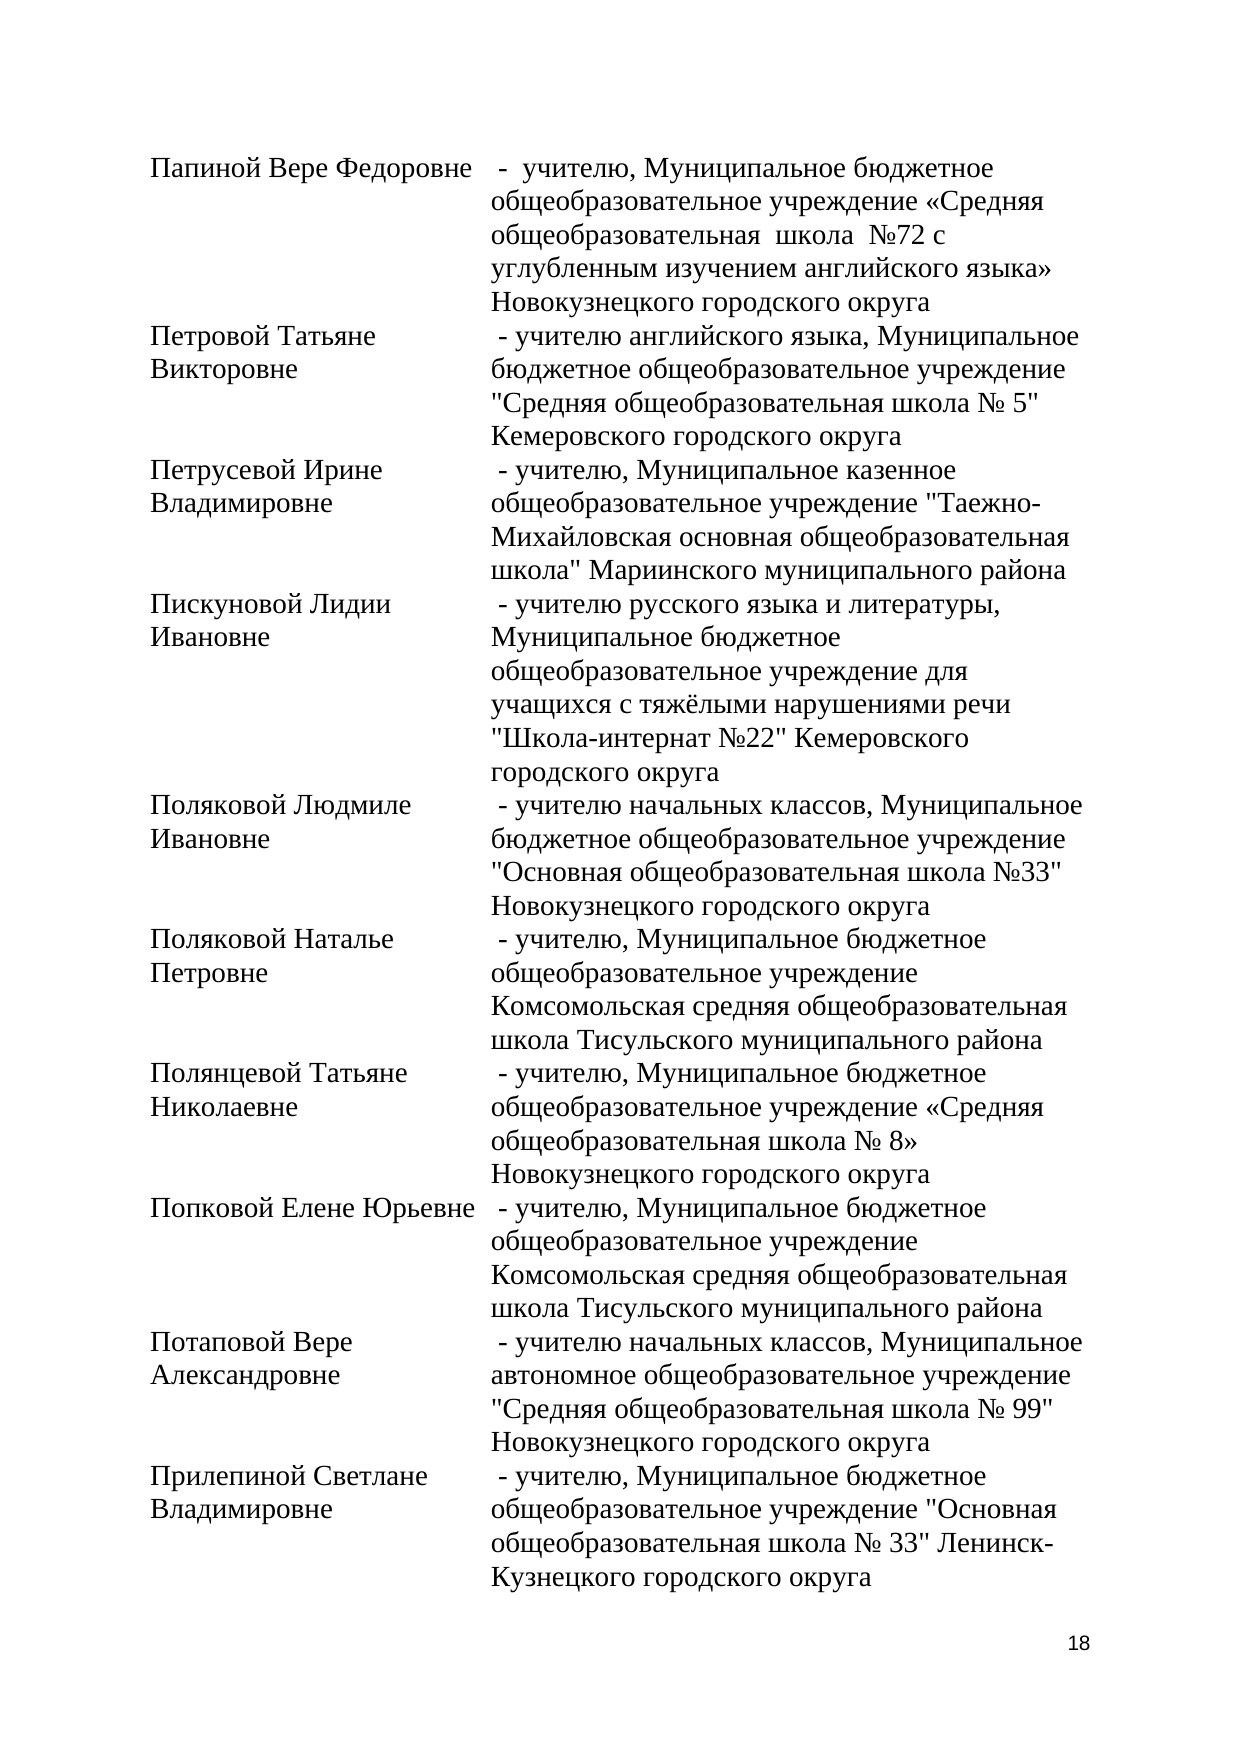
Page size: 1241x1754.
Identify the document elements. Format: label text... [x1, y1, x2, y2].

table_cell - учителю, Муниципальное бюджетное общеобразовательное учреждение «Средняя общеобразовательная школа № 8» Новокузнецкого городского округа [490, 1056, 1091, 1190]
table_cell Поляковой Наталье Петровне [149, 921, 489, 1056]
table_cell - учителю, Муниципальное бюджетное общеобразовательное учреждение Комсомольская средняя общеобразовательная школа Тисульского муниципального района [490, 921, 1091, 1056]
table_cell Поляковой Людмиле Ивановне [149, 787, 489, 921]
table_cell Пискуновой Лидии Ивановне [149, 586, 489, 787]
table_cell Петрусевой Ирине Владимировне [149, 452, 489, 586]
table_cell - учителю, Муниципальное казенное общеобразовательное учреждение "Таежно-Михайловская основная общеобразовательная школа" Мариинского муниципального района [490, 452, 1091, 586]
table_cell - учителю, Муниципальное бюджетное общеобразовательное учреждение «Средняя общеобразовательная школа №72 с углубленным изучением английского языка» Новокузнецкого городского округа [490, 150, 1091, 318]
table_cell - учителю, Муниципальное бюджетное общеобразовательное учреждение "Основная общеобразовательная школа № 33" Ленинск-Кузнецкого городского округа [490, 1458, 1091, 1592]
table_cell - учителю русского языка и литературы, Муниципальное бюджетное общеобразовательное учреждение для учащихся с тяжёлыми нарушениями речи "Школа-интернат №22" Кемеровского городского округа [490, 586, 1091, 787]
table_cell - учителю английского языка, Муниципальное бюджетное общеобразовательное учреждение "Средняя общеобразовательная школа № 5" Кемеровского городского округа [490, 318, 1091, 452]
table_cell - учителю начальных классов, Муниципальное бюджетное общеобразовательное учреждение "Основная общеобразовательная школа №33" Новокузнецкого городского округа [490, 787, 1091, 921]
table_cell Полянцевой Татьяне Николаевне [149, 1056, 489, 1190]
table_cell Попковой Елене Юрьевне [149, 1190, 489, 1324]
table_cell Прилепиной Светлане Владимировне [149, 1458, 489, 1592]
table_cell - учителю, Муниципальное бюджетное общеобразовательное учреждение Комсомольская средняя общеобразовательная школа Тисульского муниципального района [490, 1190, 1091, 1324]
table_cell Петровой Татьяне Викторовне [149, 318, 489, 452]
table_cell Потаповой Вере Александровне [149, 1324, 489, 1458]
table_cell Папиной Вере Федоровне [149, 150, 489, 318]
table_cell - учителю начальных классов, Муниципальное автономное общеобразовательное учреждение "Средняя общеобразовательная школа № 99" Новокузнецкого городского округа [490, 1324, 1091, 1458]
